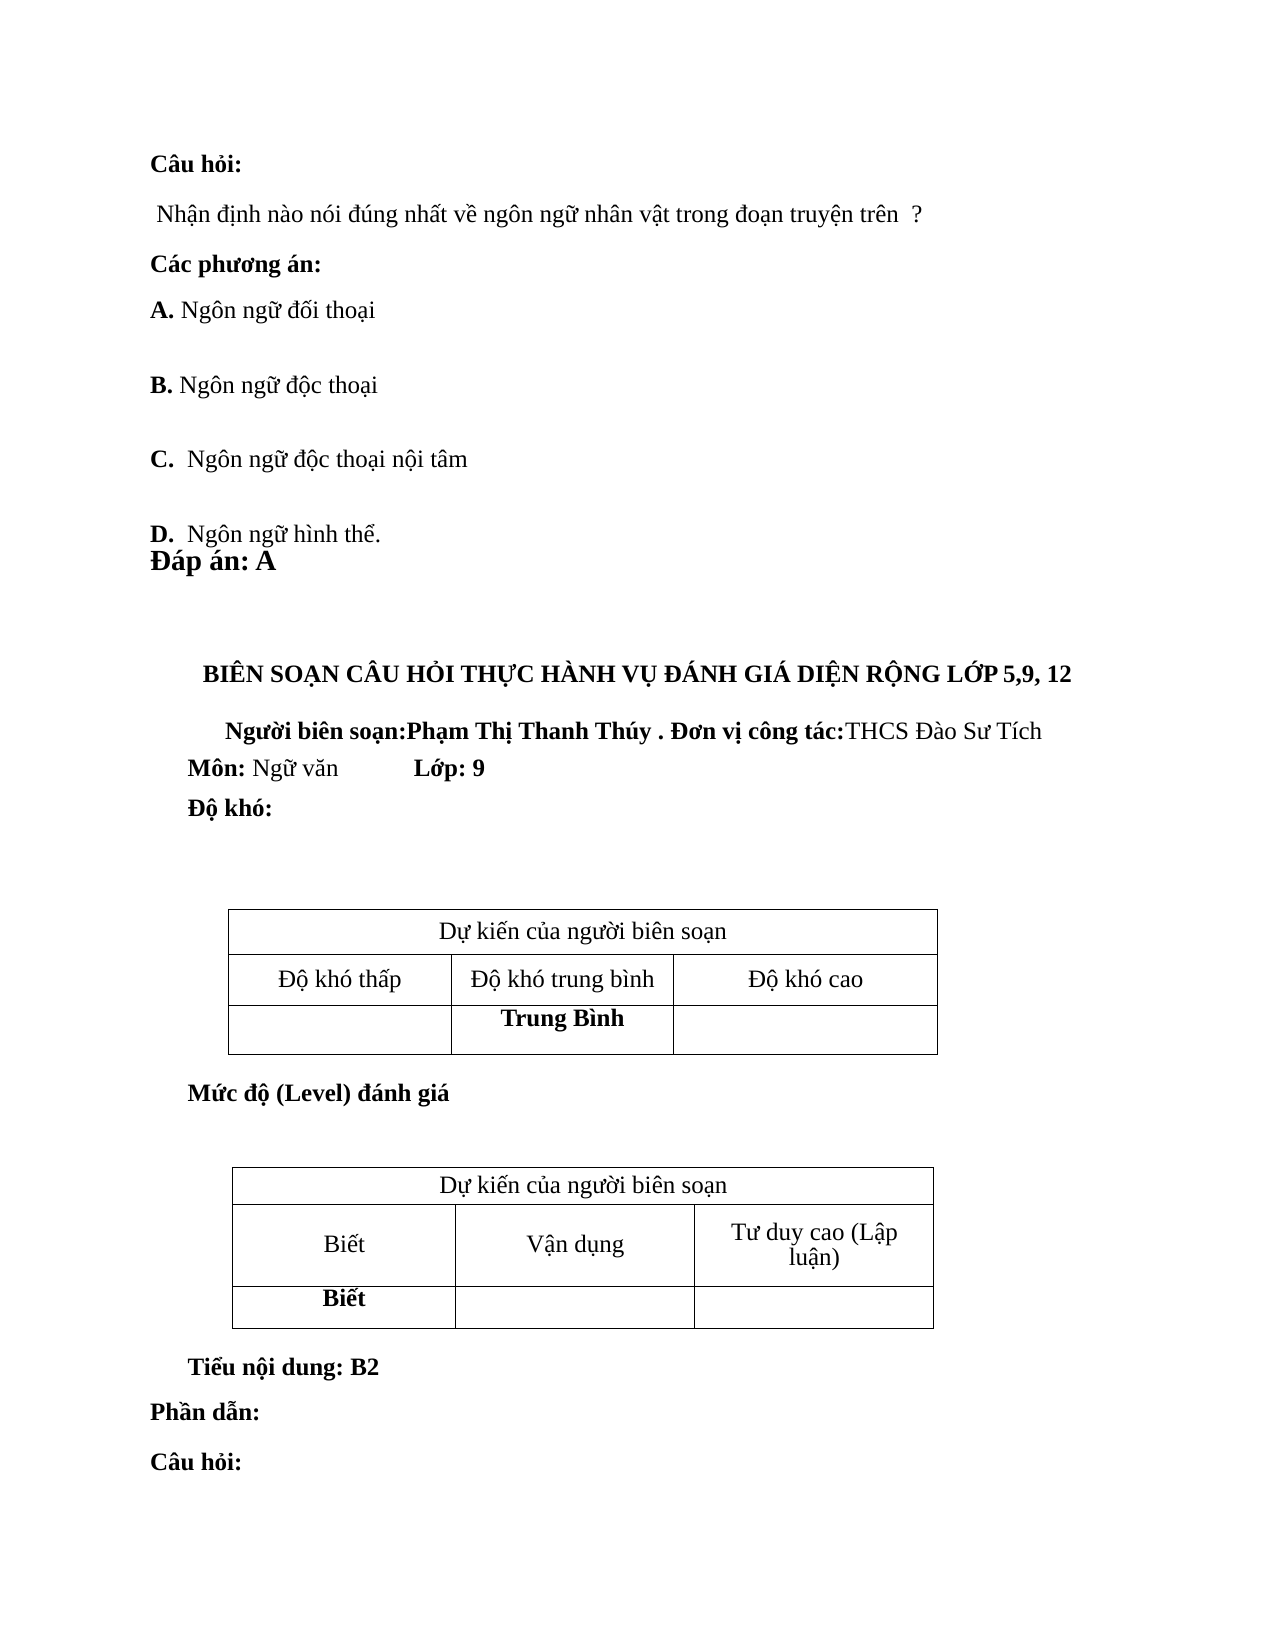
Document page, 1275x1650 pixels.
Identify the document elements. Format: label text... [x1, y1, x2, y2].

text D. Ngôn ngữ hình thể. [150, 522, 1125, 547]
text Nhận định nào nói đúng nhất về ngôn ngữ nhân vật trong đoạn truyện trên ? [150, 199, 1125, 228]
table_header Dự kiến của người biên soạn [233, 1168, 933, 1204]
table_header Dự kiến của người biên soạn [229, 910, 937, 954]
text C. Ngôn ngữ độc thoại nội tâm [150, 448, 1125, 473]
text Các phương án: [150, 249, 1125, 278]
table_cell [695, 1287, 933, 1328]
table_cell Độ khó cao [674, 955, 937, 1005]
table_cell Trung Bình [452, 1006, 673, 1054]
text A. Ngôn ngữ đối thoại [150, 299, 1125, 324]
text B. Ngôn ngữ độc thoại [150, 373, 1125, 398]
table_cell [456, 1287, 694, 1328]
table_cell Vận dụng [456, 1205, 694, 1286]
text Câu hỏi: [150, 1447, 1125, 1476]
text Môn: Ngữ văn Lớp: 9 [187, 747, 1125, 784]
text Đáp án: A [150, 547, 1125, 576]
text Phần dẫn: [150, 1398, 1125, 1426]
table_cell Biết [233, 1205, 455, 1286]
text BIÊN SOẠN CÂU HỎI THỰC HÀNH VỤ ĐÁNH GIÁ DIỆN RỘNG LỚP 5,9, 12 [150, 659, 1125, 688]
text Tiểu nội dung: B2 [187, 1354, 1125, 1381]
text Người biên soạn:Phạm Thị Thanh Thúy . Đơn vị công tác:THCS Đào Sư Tích [225, 709, 1125, 747]
table_cell Tư duy cao (Lập luận) [695, 1205, 933, 1286]
table_cell Độ khó thấp [229, 955, 451, 1005]
table_cell [229, 1006, 451, 1054]
table_cell Biết [233, 1287, 455, 1328]
text Độ khó: [187, 794, 1125, 822]
text Câu hỏi: [150, 150, 1125, 179]
table_cell Độ khó trung bình [452, 955, 673, 1005]
table_cell [674, 1006, 937, 1054]
text Mức độ (Level) đánh giá [187, 1080, 1125, 1107]
